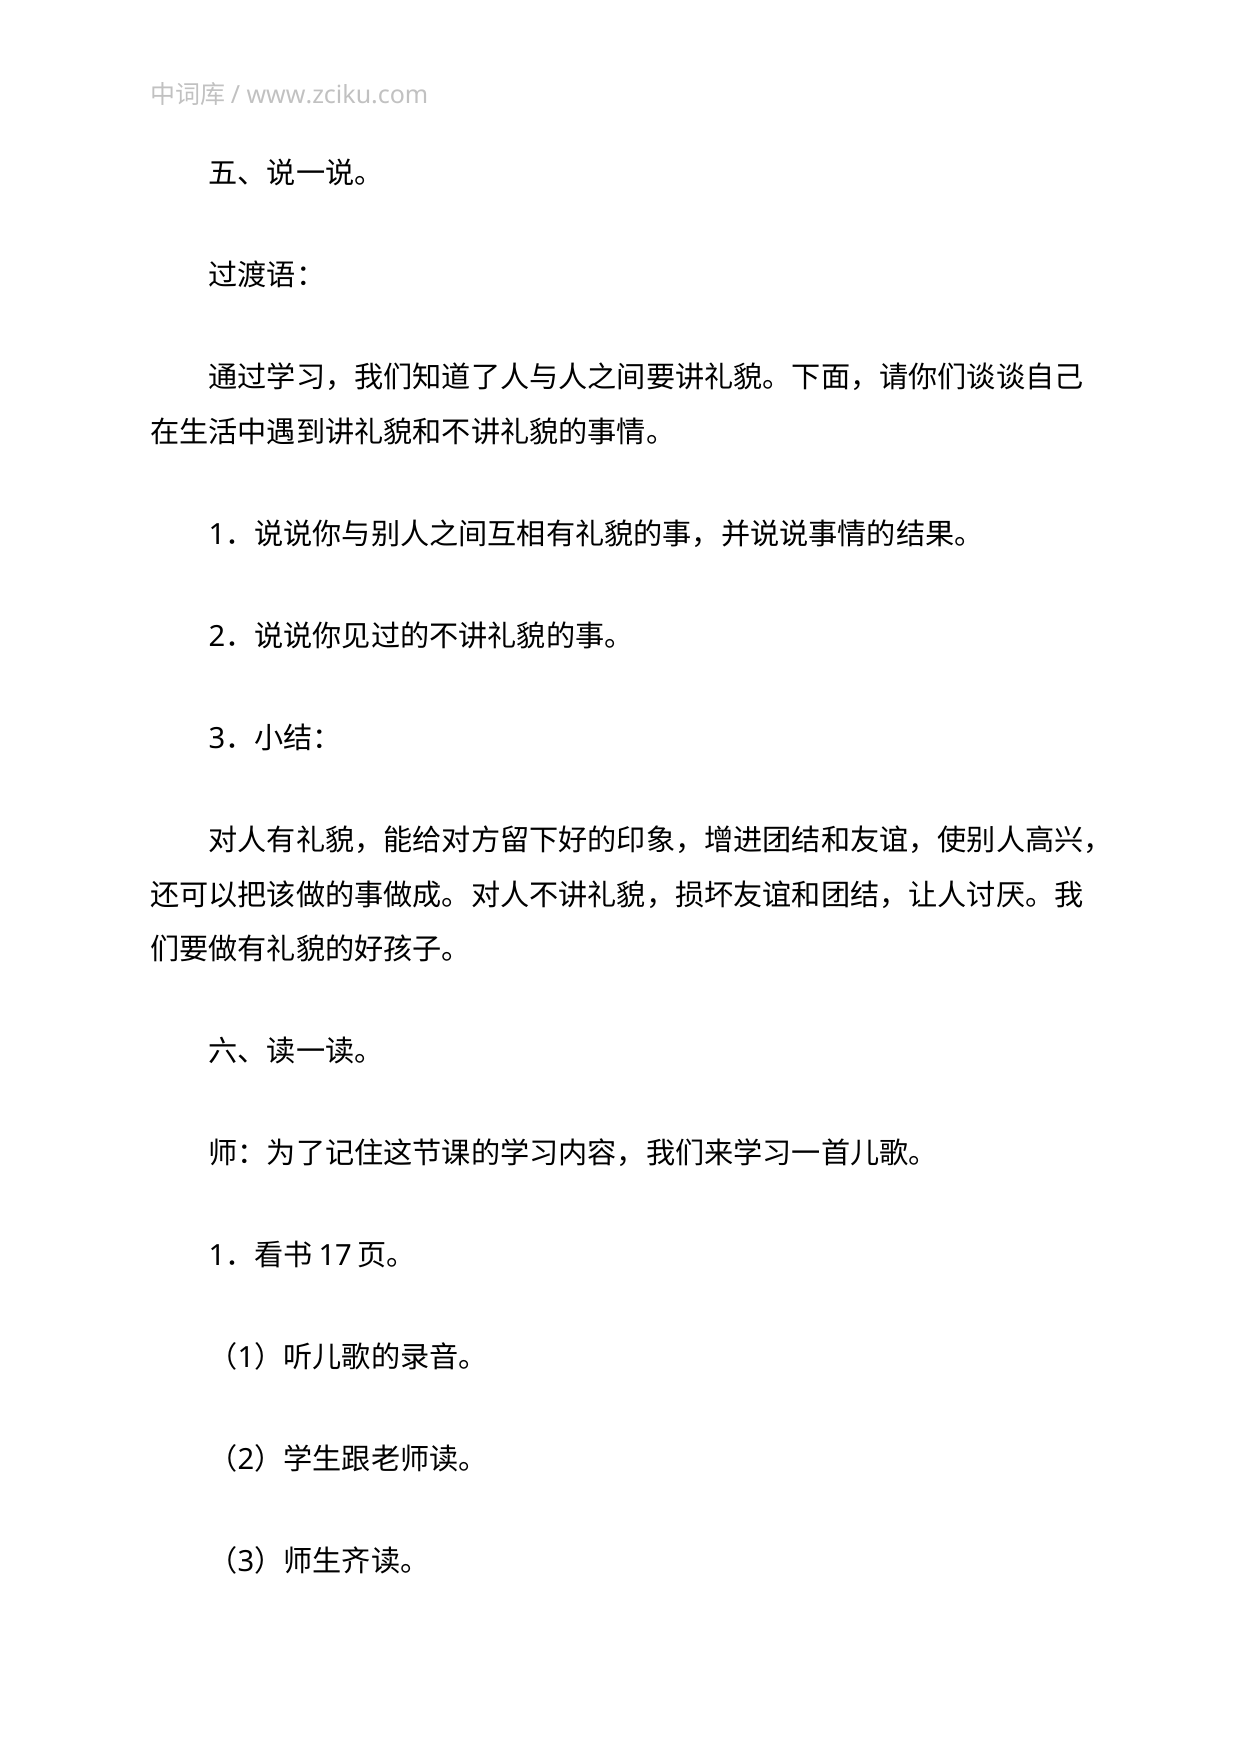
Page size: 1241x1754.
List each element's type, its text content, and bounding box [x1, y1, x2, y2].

text 六、读一读。 [150, 1028, 1090, 1070]
text （3）师生齐读。 [150, 1537, 1090, 1579]
text 对人有礼貌，能给对方留下好的印象，增进团结和友谊，使别人高兴，还可以把该做的事做成。对人不讲礼貌，损坏友谊和团结，让人讨厌。我们要做有礼貌的好孩子。 [150, 816, 1090, 968]
text 五、说一说。 [150, 150, 1090, 192]
text 1．说说你与别人之间互相有礼貌的事，并说说事情的结果。 [150, 510, 1090, 553]
text 通过学习，我们知道了人与人之间要讲礼貌。下面，请你们谈谈自己在生活中遇到讲礼貌和不讲礼貌的事情。 [150, 353, 1090, 451]
text 2．说说你见过的不讲礼貌的事。 [150, 612, 1090, 654]
text （2）学生跟老师读。 [150, 1435, 1090, 1478]
text 师：为了记住这节课的学习内容，我们来学习一首儿歌。 [150, 1129, 1090, 1172]
text 1．看书17页。 [150, 1231, 1090, 1274]
text 过渡语： [150, 252, 1090, 294]
text （1）听儿歌的录音。 [150, 1333, 1090, 1376]
text 3．小结： [150, 714, 1090, 757]
